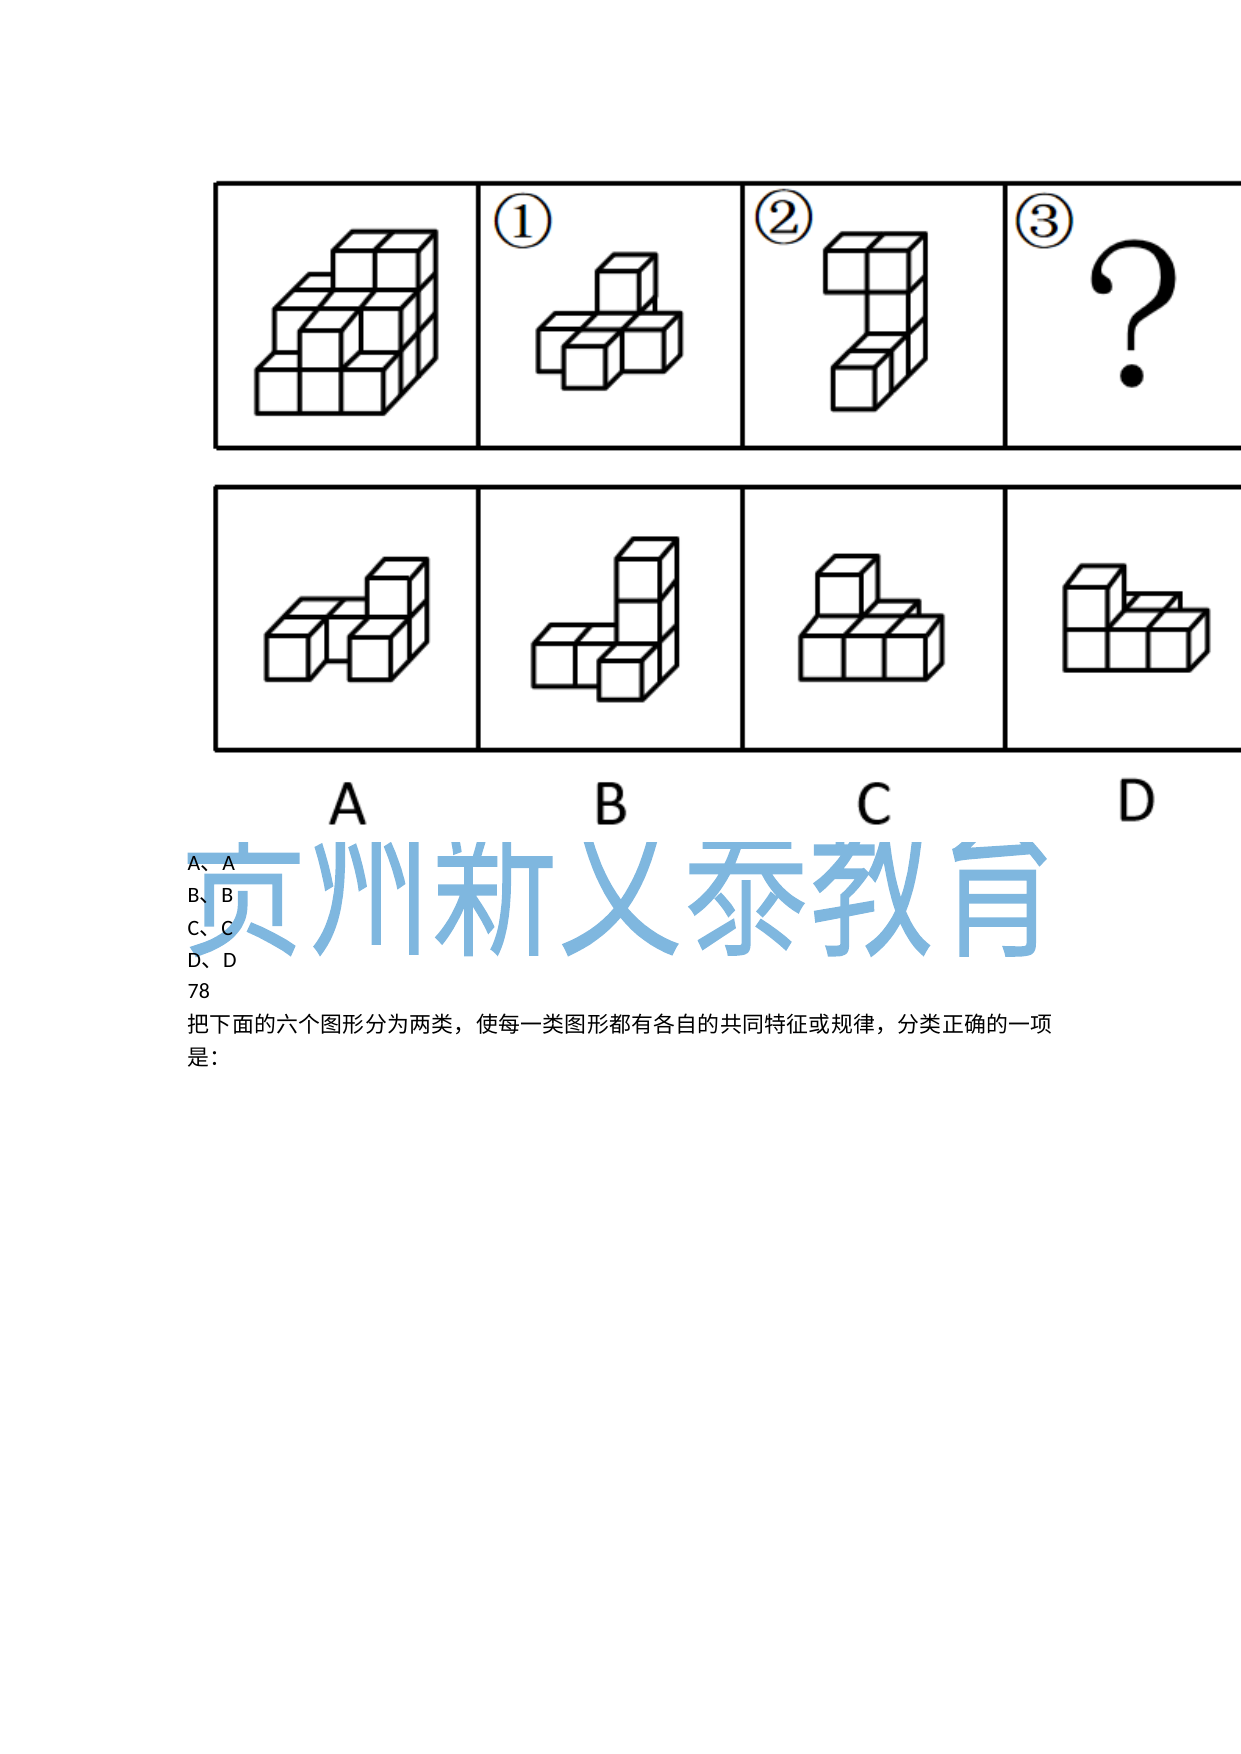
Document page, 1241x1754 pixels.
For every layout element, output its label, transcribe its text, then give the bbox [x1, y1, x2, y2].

picture [187, 162, 1241, 842]
text A、A [187, 844, 1053, 877]
text D、D [187, 942, 1053, 974]
text 78 [187, 974, 1053, 1007]
text B、B [187, 877, 1053, 909]
text C、C [187, 909, 1053, 942]
text 把下面的六个图形分为两类，使每一类图形都有各自的共同特征或规律，分类正确的一项是： [187, 1007, 1053, 1072]
